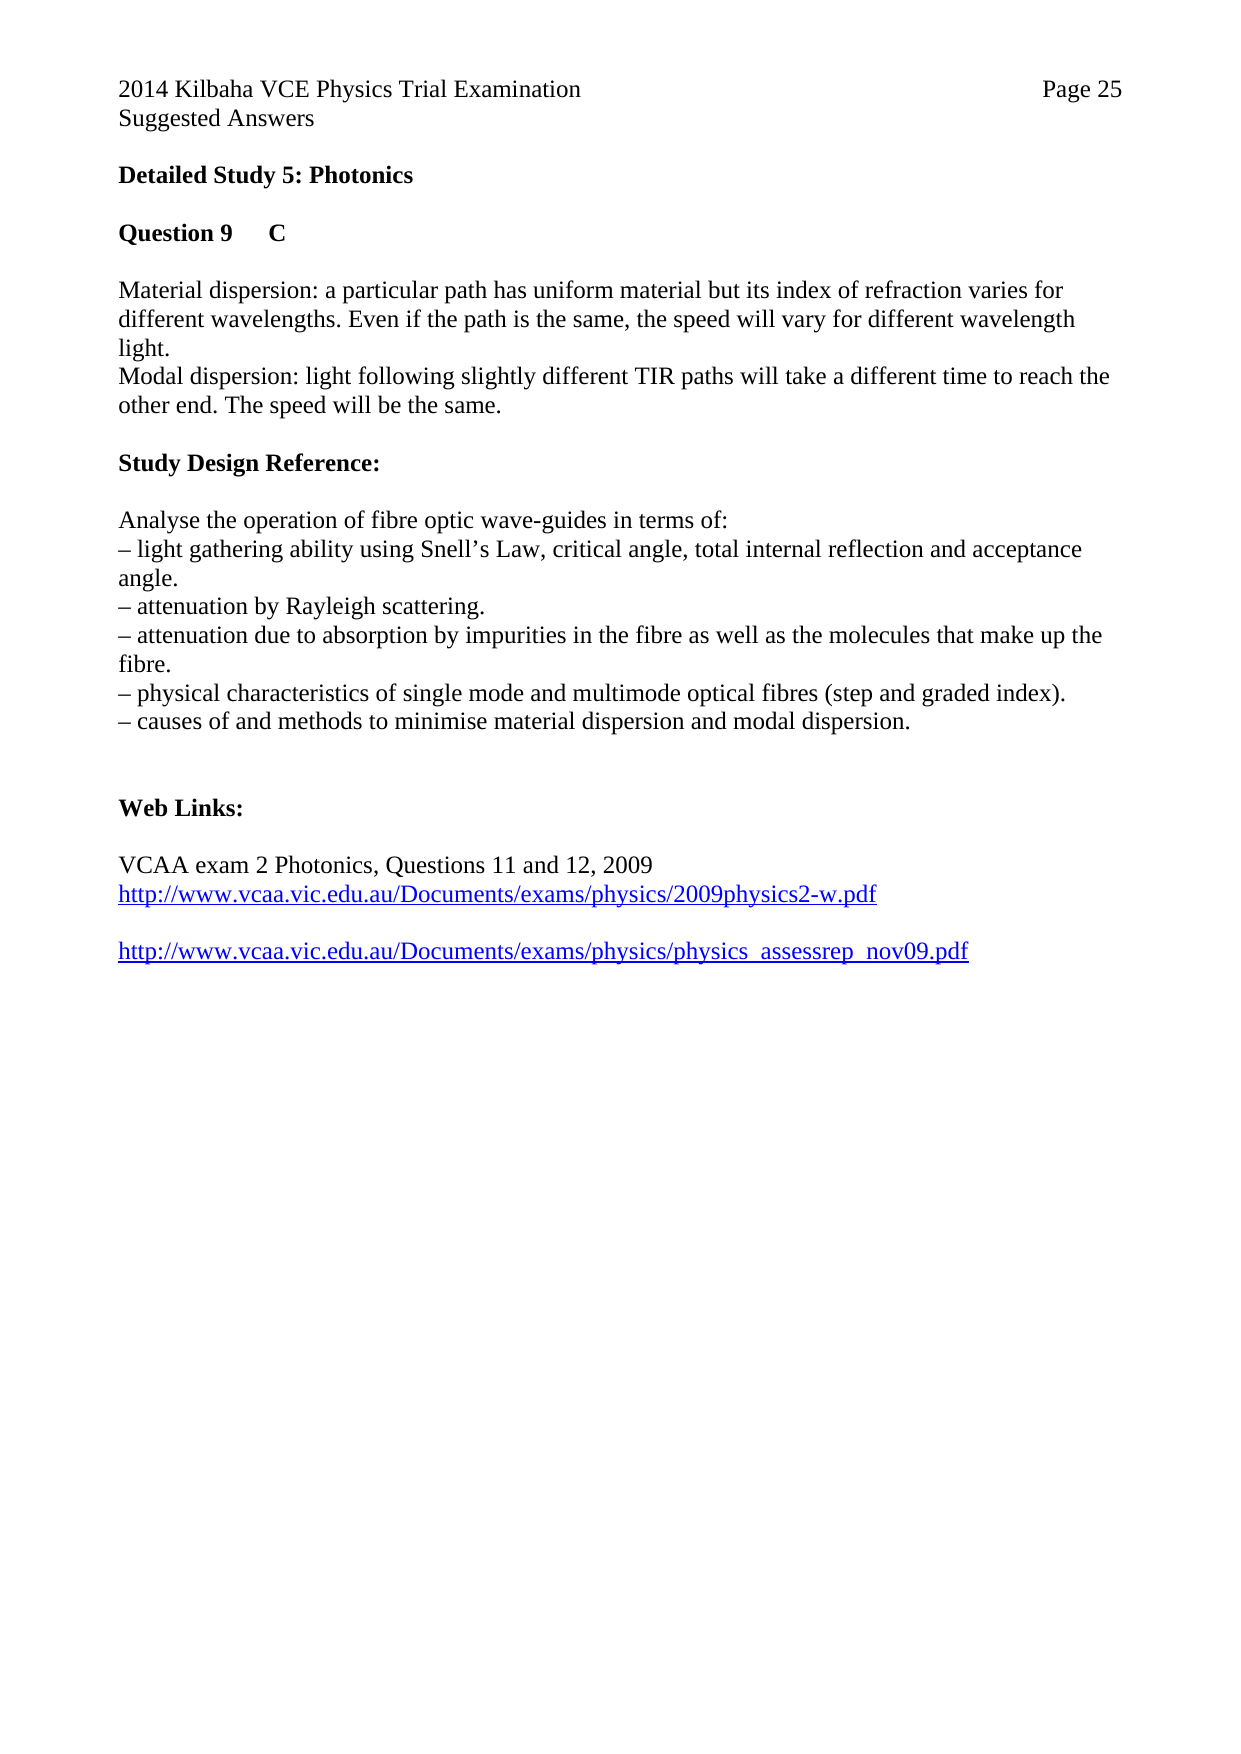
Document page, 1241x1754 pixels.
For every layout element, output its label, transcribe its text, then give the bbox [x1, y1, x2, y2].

text VCAA exam 2 Photonics, Questions 11 and 12, 2009 [118, 850, 1122, 879]
text Modal dispersion: light following slightly different TIR paths will take a different time to reach the other end. The speed will be the same. [118, 361, 1122, 419]
text http://www.vcaa.vic.edu.au/Documents/exams/physics/2009physics2-w.pdf [118, 879, 1122, 908]
text – causes of and methods to minimise material dispersion and modal dispersion. [118, 706, 1122, 735]
text Question 9 C [118, 218, 1122, 246]
text Material dispersion: a particular path has uniform material but its index of refraction varies for different wavelengths. Even if the path is the same, the speed will vary for different wavelength light. [118, 275, 1122, 361]
text Web Links: [118, 793, 1122, 821]
text Study Design Reference: [118, 448, 1122, 476]
text – physical characteristics of single mode and multimode optical fibres (step and graded index). [118, 678, 1122, 706]
text – light gathering ability using Snell’s Law, critical angle, total internal reflection and acceptance angle. [118, 534, 1122, 591]
text http://www.vcaa.vic.edu.au/Documents/exams/physics/physics_assessrep_nov09.pdf [118, 936, 1122, 965]
text Analyse the operation of fibre optic wave-guides in terms of: [118, 505, 1122, 534]
text Detailed Study 5: Photonics [118, 160, 1122, 189]
text – attenuation due to absorption by impurities in the fibre as well as the molecules that make up the fibre. [118, 620, 1122, 678]
text – attenuation by Rayleigh scattering. [118, 591, 1122, 620]
